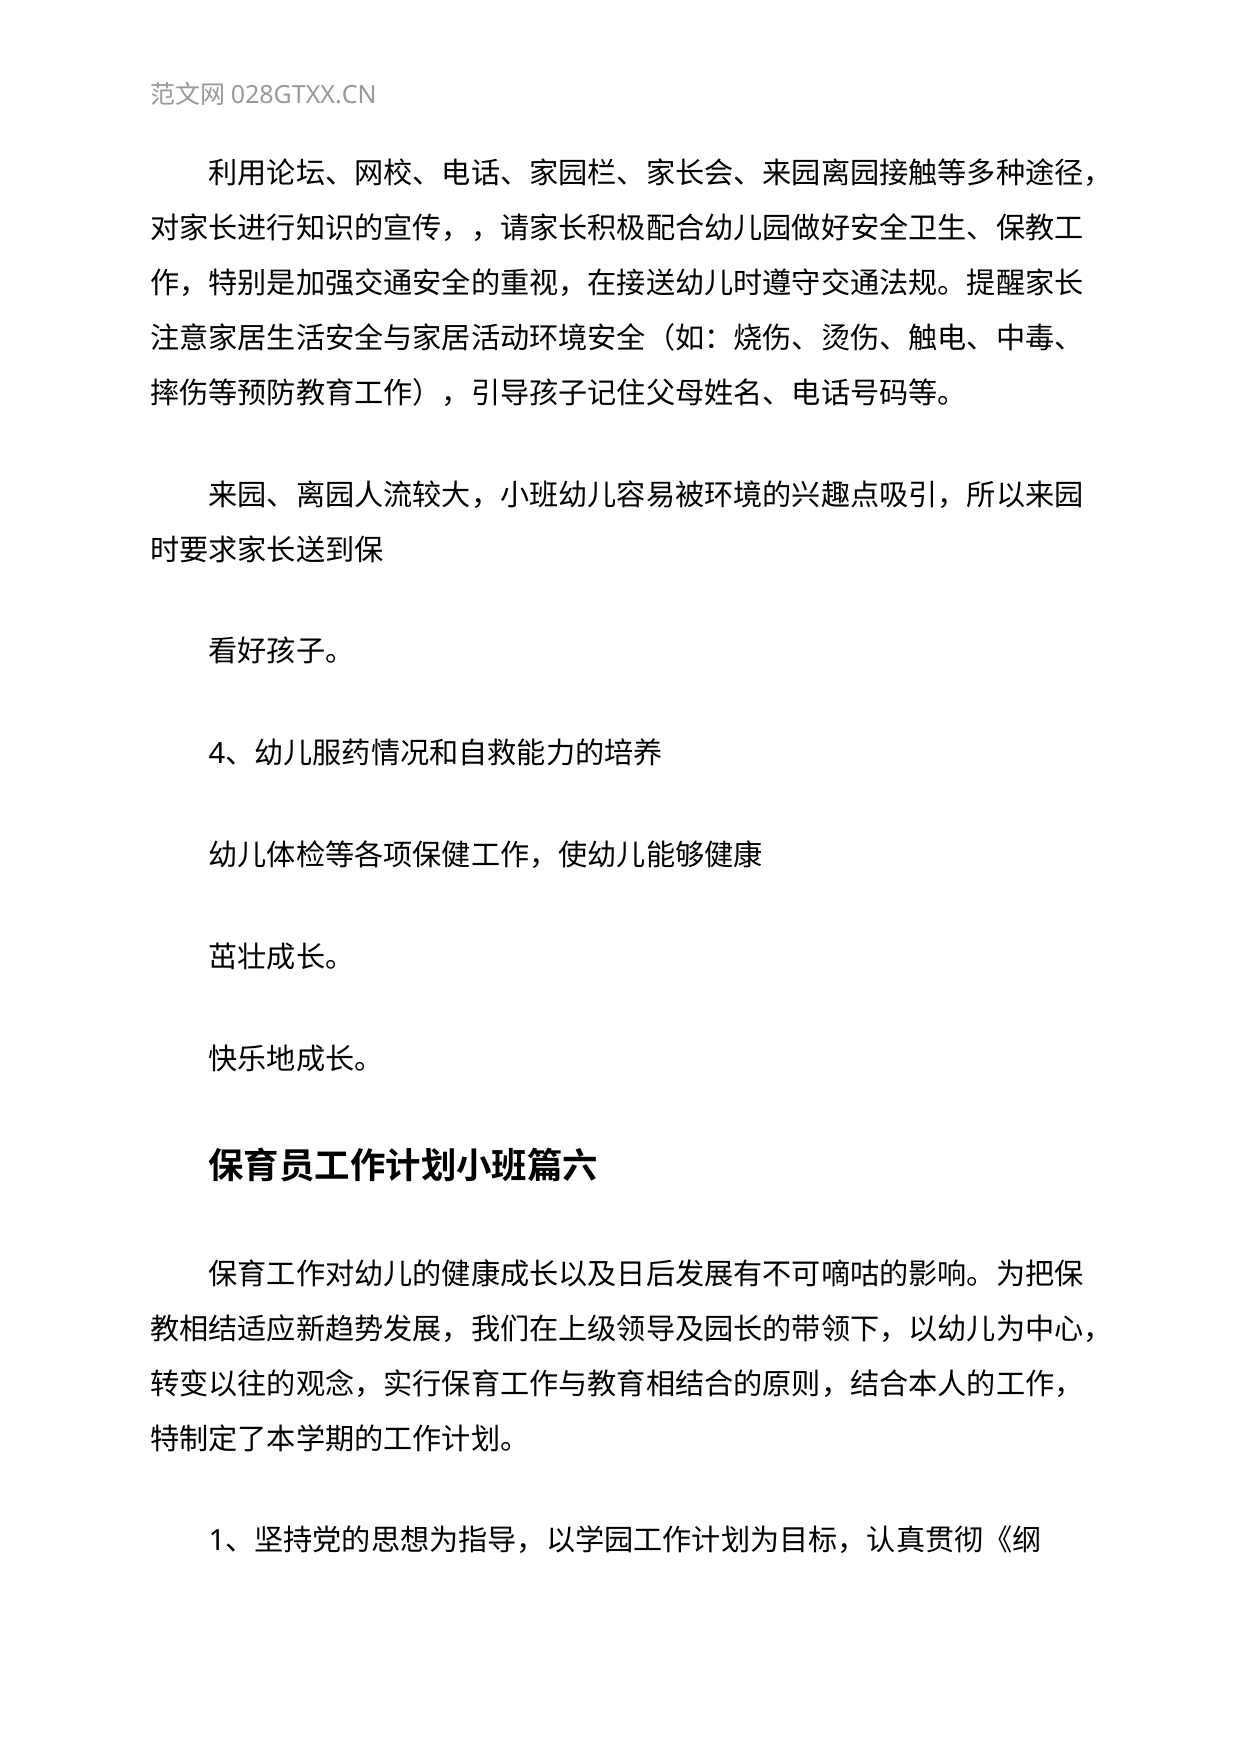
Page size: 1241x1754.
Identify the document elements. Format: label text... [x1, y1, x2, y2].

text 保育工作对幼儿的健康成长以及日后发展有不可嘀咕的影响。为把保教相结适应新趋势发展，我们在上级领导及园长的带领下，以幼儿为中心，转变以往的观念，实行保育工作与教育相结合的原则，结合本人的工作，特制定了本学期的工作计划。 [150, 1251, 1090, 1457]
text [150, 1517, 1090, 1559]
text 看好孩子。 [150, 628, 1090, 670]
text 快乐地成长。 [150, 1035, 1090, 1078]
text 4、幼儿服药情况和自救能力的培养 [150, 730, 1090, 772]
text 来园、离园人流较大，小班幼儿容易被环境的兴趣点吸引，所以来园时要求家长送到保 [150, 471, 1090, 568]
text 保育员工作计划小班篇六 [150, 1137, 1090, 1188]
text 利用论坛、网校、电话、家园栏、家长会、来园离园接触等多种途径，对家长进行知识的宣传，，请家长积极配合幼儿园做好安全卫生、保教工作，特别是加强交通安全的重视，在接送幼儿时遵守交通法规。提醒家长注意家居生活安全与家居活动环境安全（如：烧伤、烫伤、触电、中毒、摔伤等预防教育工作），引导孩子记住父母姓名、电话号码等。 [150, 150, 1090, 412]
text 幼儿体检等各项保健工作，使幼儿能够健康 [150, 832, 1090, 874]
text 茁壮成长。 [150, 933, 1090, 976]
